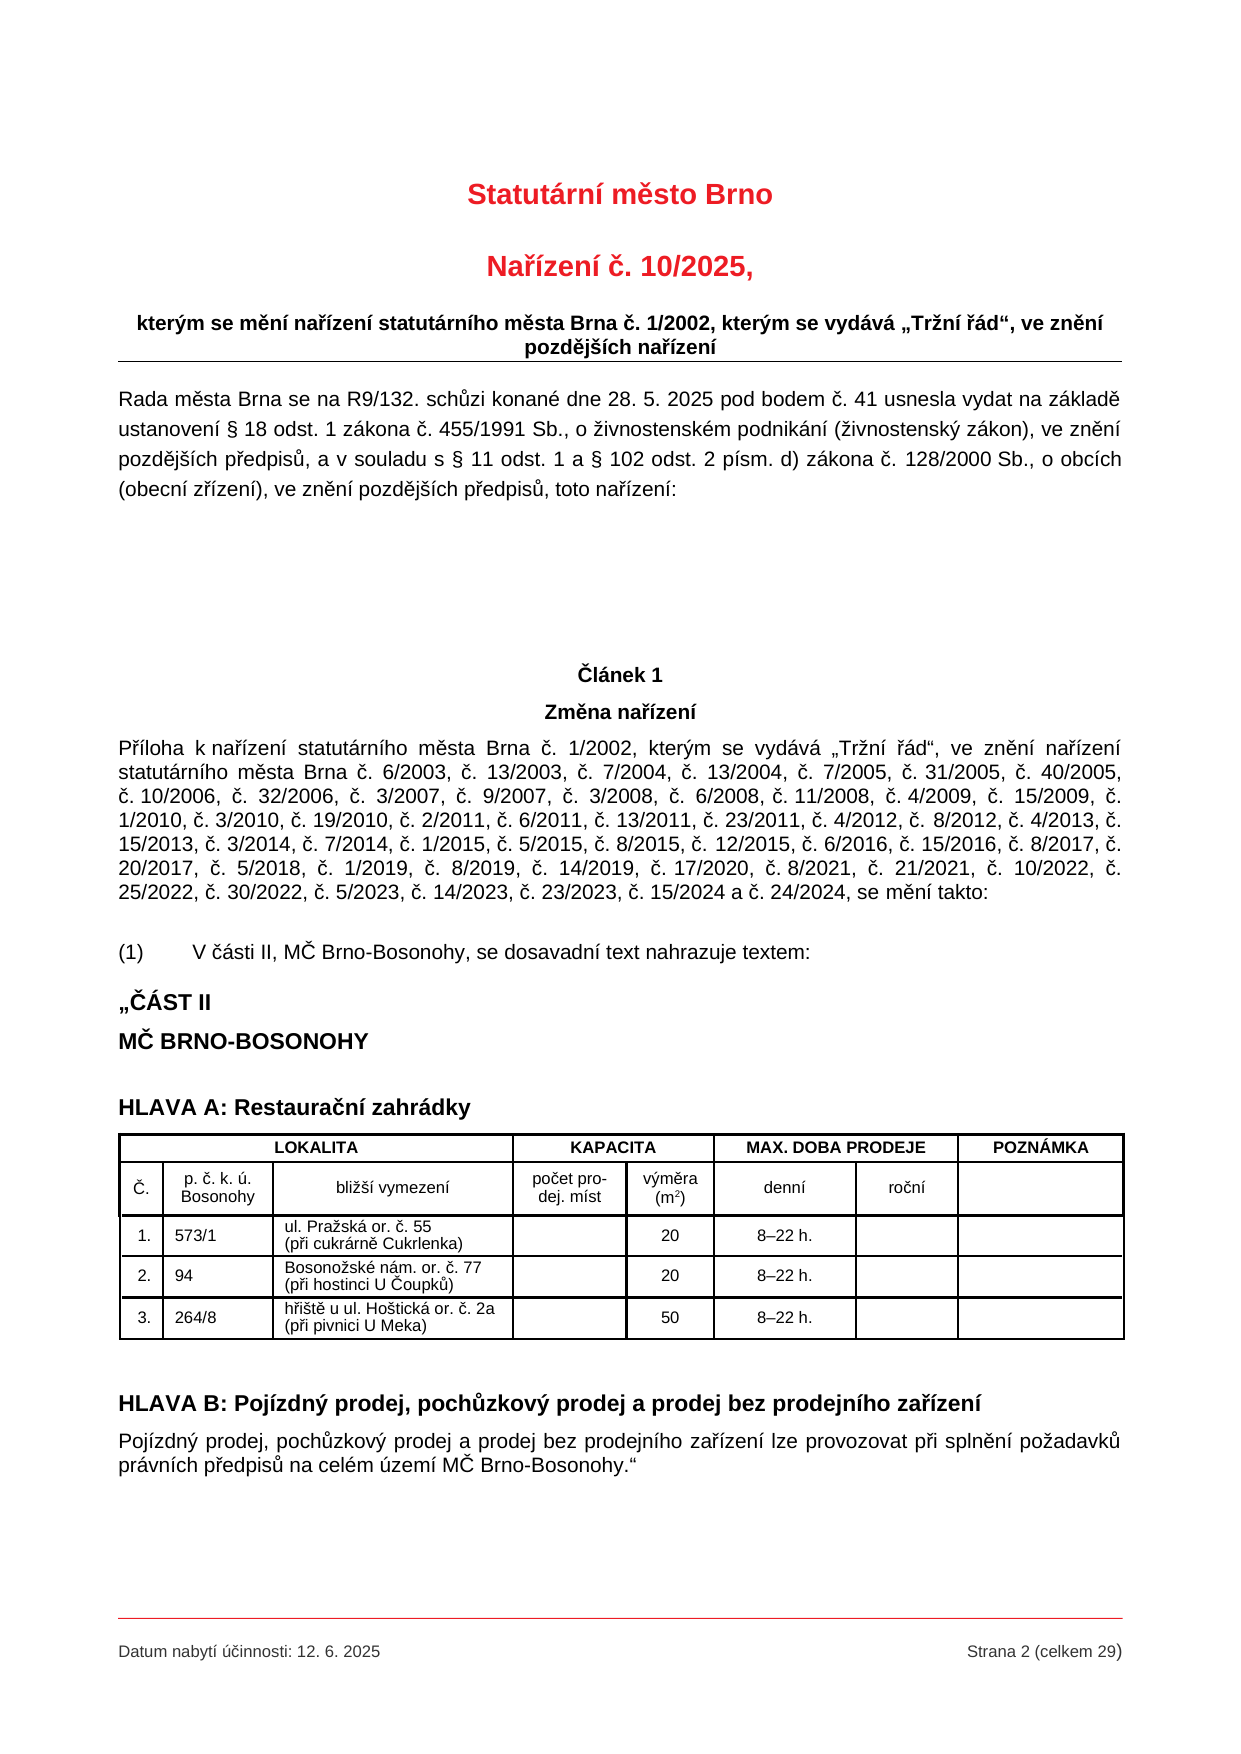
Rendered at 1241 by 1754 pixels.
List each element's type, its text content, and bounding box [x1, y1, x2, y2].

table_cell počet pro-dej. míst [514, 1163, 625, 1214]
table_cell [959, 1296, 1123, 1338]
table_cell 20 [628, 1257, 713, 1296]
table_cell bližší vymezení [274, 1163, 512, 1214]
table_cell [514, 1217, 625, 1255]
text Rada města Brna se na R9/132. schůzi konané dne 28. 5. 2025 pod bodem č. 41 usnesla vydat na základě ustanovení § 18 odst. 1 zákona č. 455/1991 Sb., o živnostenském podnikání (živnostenský zákon), ve znění pozdějších předpisů, a v souladu s § 11 odst. § 102 odst. 2 písm. d) zákona č. 128/2000 Sb., o obcích (obecní zřízení), ve znění pozdějších předpisů, toto nařízení: [118, 387, 1122, 500]
table_cell ul. Pražská or. č. 55 (při cukrárně Cukrlenka) [274, 1217, 512, 1255]
table_cell denní [715, 1163, 855, 1214]
text „ČÁST II [118, 989, 1122, 1015]
list V části II, MČ Brno-Bosonohy, se dosavadní text nahrazuje textem: [118, 940, 1122, 964]
table_cell 2. [121, 1256, 162, 1296]
table_header KAPACITA [514, 1136, 713, 1161]
table_cell [857, 1299, 957, 1338]
table_cell 1. [121, 1215, 162, 1255]
text HLAVA A: Restaurační zahrádky [118, 1096, 1122, 1120]
table_cell Bosonožské nám. or. č. 77 (při hostinci U Čoupků) [274, 1257, 512, 1296]
table_cell [514, 1299, 625, 1338]
table_cell p. č. k. ú. Bosonohy [164, 1163, 272, 1214]
table_cell [959, 1255, 1123, 1296]
table_cell [959, 1163, 1122, 1214]
table_cell [857, 1217, 957, 1255]
table_cell 94 [164, 1257, 272, 1296]
text Článek 1 [118, 663, 1122, 687]
table_cell 20 [628, 1217, 713, 1255]
table_cell výměra (m2) [628, 1163, 713, 1214]
table_cell 3. [121, 1297, 162, 1338]
table_cell 264/8 [164, 1299, 272, 1338]
text Nařízení č. 10/2025, [118, 249, 1122, 282]
table_cell 8–22 h. [715, 1217, 855, 1255]
table_cell [959, 1217, 1123, 1255]
table_header MAX. DOBA PRODEJE [715, 1136, 957, 1161]
text MČ BRNO-BOSONOHY [118, 1028, 1122, 1054]
table_cell 8–22 h. [715, 1299, 855, 1338]
text HLAVA B: Pojízdný prodej, pochůzkový prodej a prodej bez prodejního zařízení [118, 1390, 1122, 1416]
text Změna nařízení [118, 699, 1122, 723]
table_cell [857, 1257, 957, 1296]
table_cell roční [857, 1163, 957, 1214]
text Statutární město Brno [118, 177, 1122, 211]
table_cell 573/1 [164, 1217, 272, 1255]
table_cell 50 [628, 1299, 713, 1338]
table_cell 8–22 h. [715, 1257, 855, 1296]
text kterým se mění nařízení statutárního města Brna č. 1/2002, kterým se vydává „Tržní řád“, ve znění pozdějších nařízení [118, 311, 1122, 361]
text Příloha k nařízení statutárního města Brna č. 1/2002, kterým se vydává „Tržní řád“, ve znění nařízení statutárního města Brna č. 6/2003, č. 13/2003, č. 7/2004, č. 13/2004, č. 7/2005, č. 31/2005, č. 40/2005, č. 10/2006, č. 32/2006, č. 3/2007, č. 9/2007, č. 3/2008, č. 6/2008, č. 11/2008, č. 4/2009, č. 15/2009, č. 1/2010, č. 3/2010, č. 19/2010, č. 2/2011, č. 6/2011, č. 13/2011, č. 23/2011, č. 4/2012, č. 8/2012, č. 4/2013, č. 15/2013, č. 3/2014, č. 7/2014, č. 1/2015, č. 5/2015, č. 8/2015, č. 12/2015, č. 6/2016, č. 15/2016, č. 8/2017, č. 20/2017, č. 5/2018, č. 1/2019, č. 8/2019, č. 14/2019, č. 17/2020, č. 8/2021, č. 21/2021, č. 10/2022, č. 25/2022, č. 30/2022, č. 5/2023, č. 14/2023, č. 23/2023, č. 15/2024 a č. 24/2024, se mění takto: [118, 736, 1122, 904]
text Pojízdný prodej, pochůzkový prodej a prodej bez prodejního zařízení lze provozovat při splnění požadavků právních předpisů na celém území MČ Brno-Bosonohy.“ [118, 1429, 1122, 1477]
table_cell Č. [121, 1163, 162, 1214]
table_cell hřiště u ul. Hoštická or. č. 2a (při pivnici U Meka) [274, 1299, 512, 1338]
table_cell [514, 1257, 625, 1296]
table_header POZNÁMKA [959, 1136, 1122, 1161]
table_header LOKALITA [121, 1136, 512, 1161]
